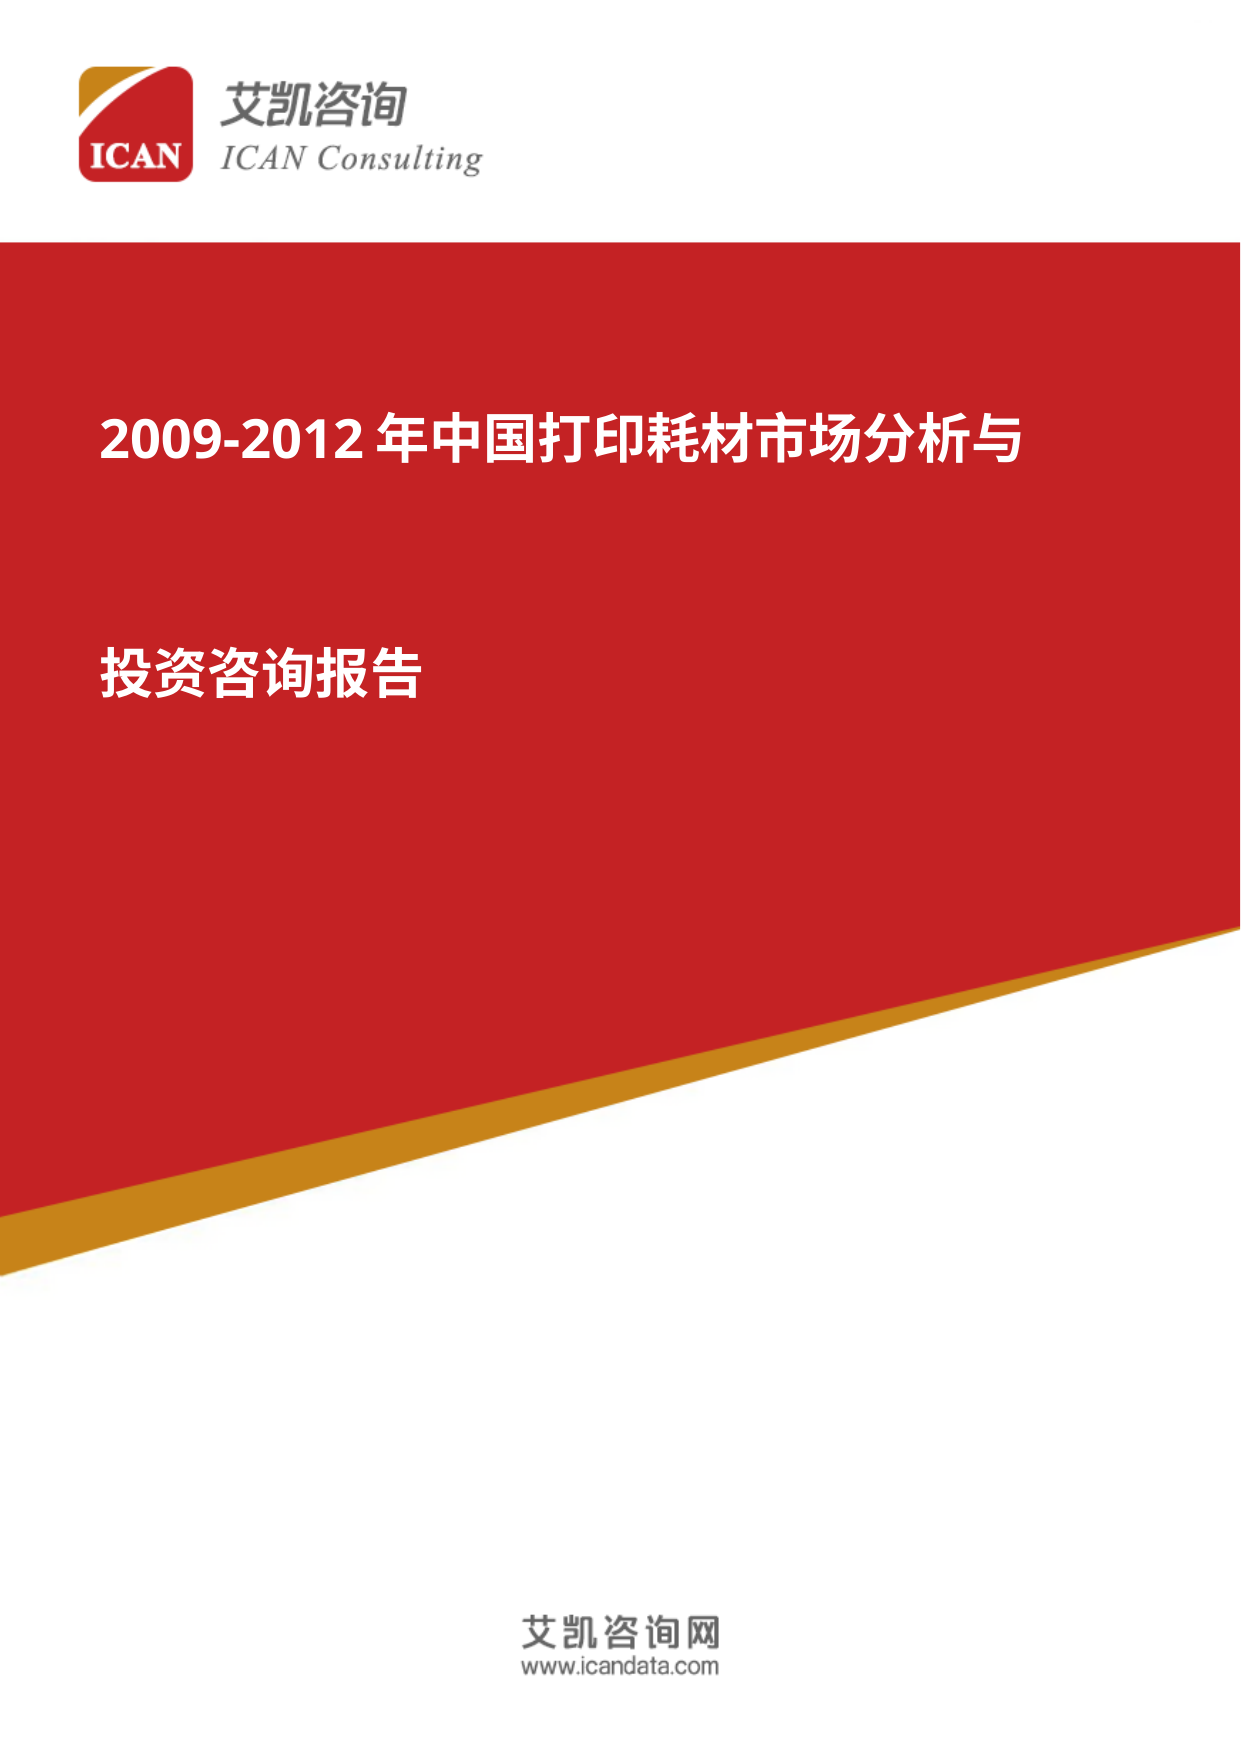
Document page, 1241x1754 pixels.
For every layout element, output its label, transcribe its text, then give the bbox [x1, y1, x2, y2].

picture [0, 5, 1241, 1754]
subtitle 2009-2012年中国打印耗材市场分析与投资咨询报告 [99, 386, 1053, 718]
